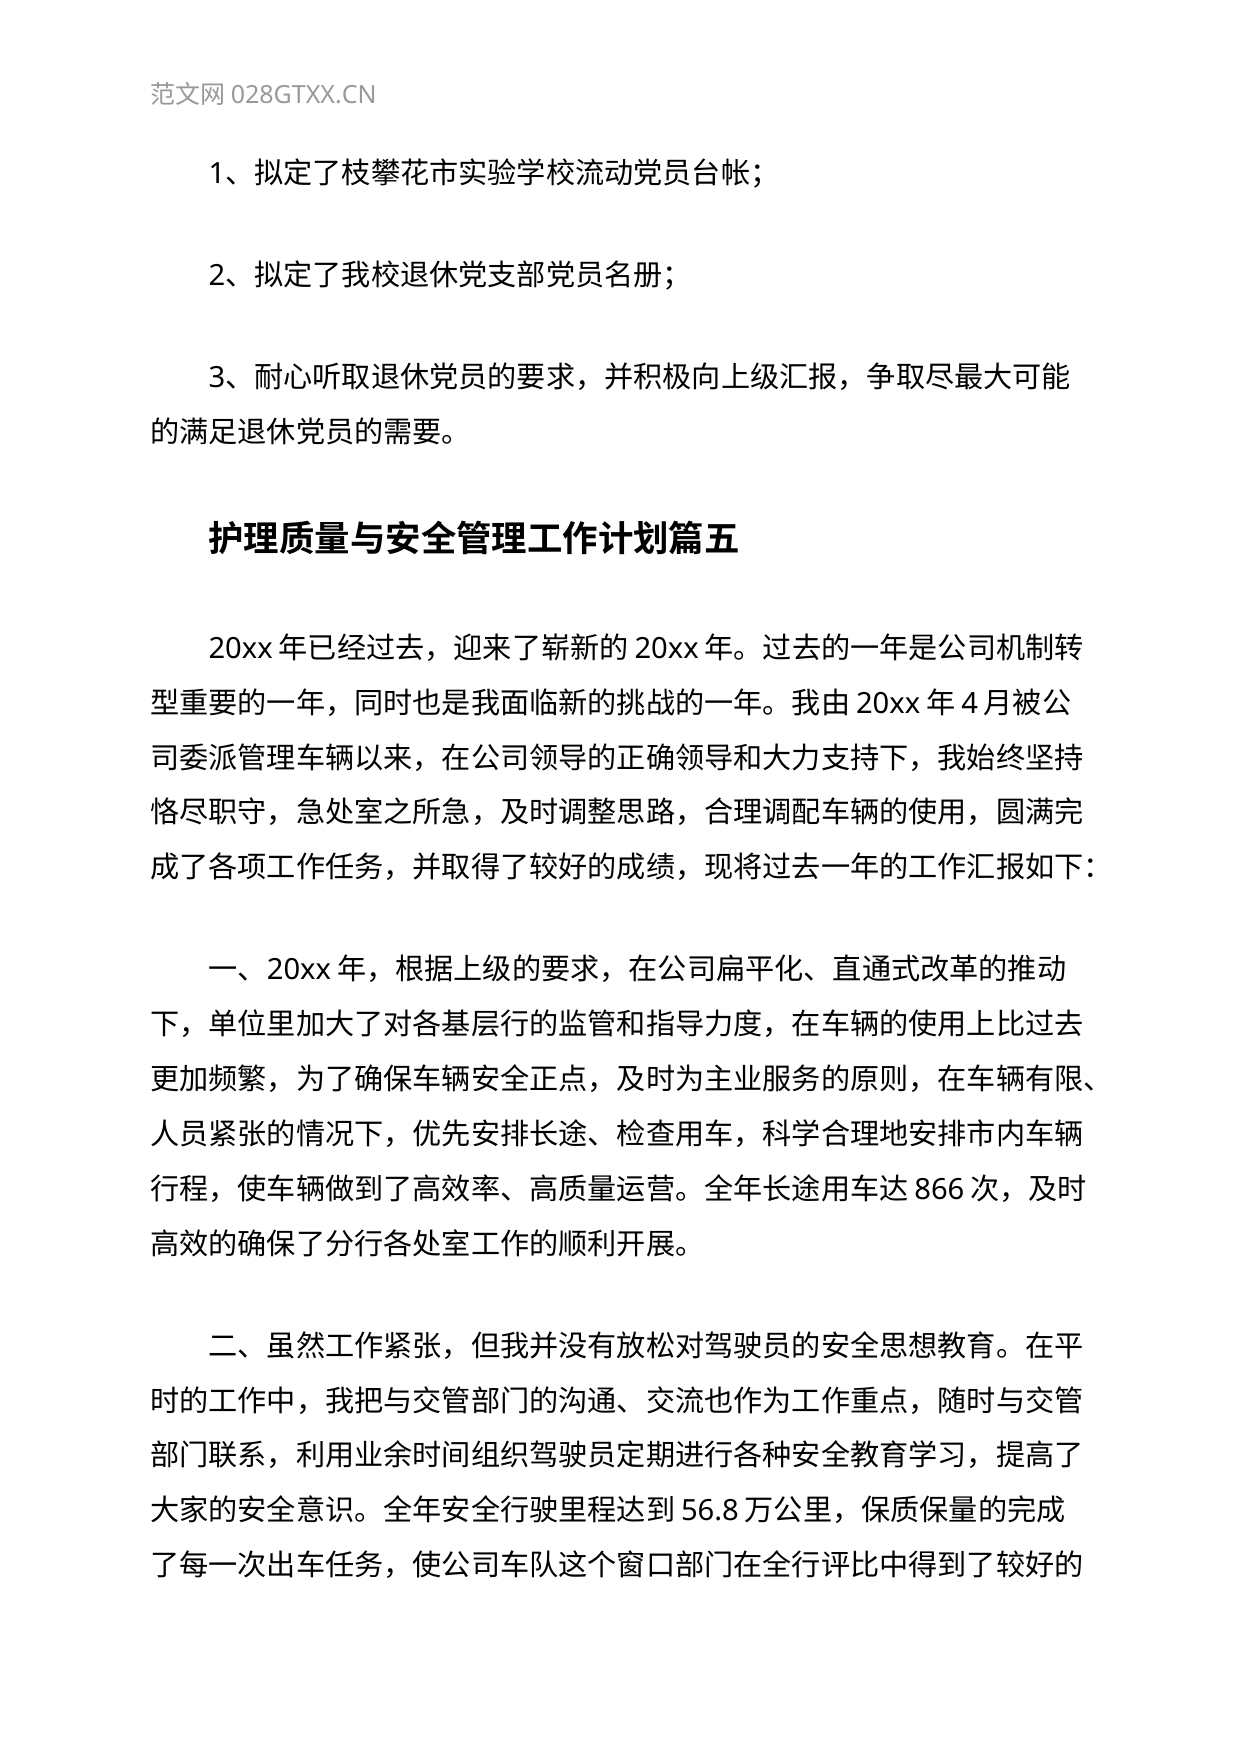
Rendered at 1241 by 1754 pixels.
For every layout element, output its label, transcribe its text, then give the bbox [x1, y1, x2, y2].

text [150, 1322, 1090, 1584]
text 2、拟定了我校退休党支部党员名册； [150, 252, 1090, 294]
text 20xx年已经过去，迎来了崭新的20xx年。过去的一年是公司机制转型重要的一年，同时也是我面临新的挑战的一年。我由20xx年4月被公司委派管理车辆以来，在公司领导的正确领导和大力支持下，我始终坚持恪尽职守，急处室之所急，及时调整思路，合理调配车辆的使用，圆满完成了各项工作任务，并取得了较好的成绩，现将过去一年的工作汇报如下： [150, 624, 1090, 886]
text 一、20xx年，根据上级的要求，在公司扁平化、直通式改革的推动下，单位里加大了对各基层行的监管和指导力度，在车辆的使用上比过去更加频繁，为了确保车辆安全正点，及时为主业服务的原则，在车辆有限、人员紧张的情况下，优先安排长途、检查用车，科学合理地安排市内车辆行程，使车辆做到了高效率、高质量运营。全年长途用车达866次，及时高效的确保了分行各处室工作的顺利开展。 [150, 946, 1090, 1263]
text 1、拟定了枝攀花市实验学校流动党员台帐； [150, 150, 1090, 192]
text 护理质量与安全管理工作计划篇五 [150, 511, 1090, 562]
text 3、耐心听取退休党员的要求，并积极向上级汇报，争取尽最大可能的满足退休党员的需要。 [150, 354, 1090, 451]
